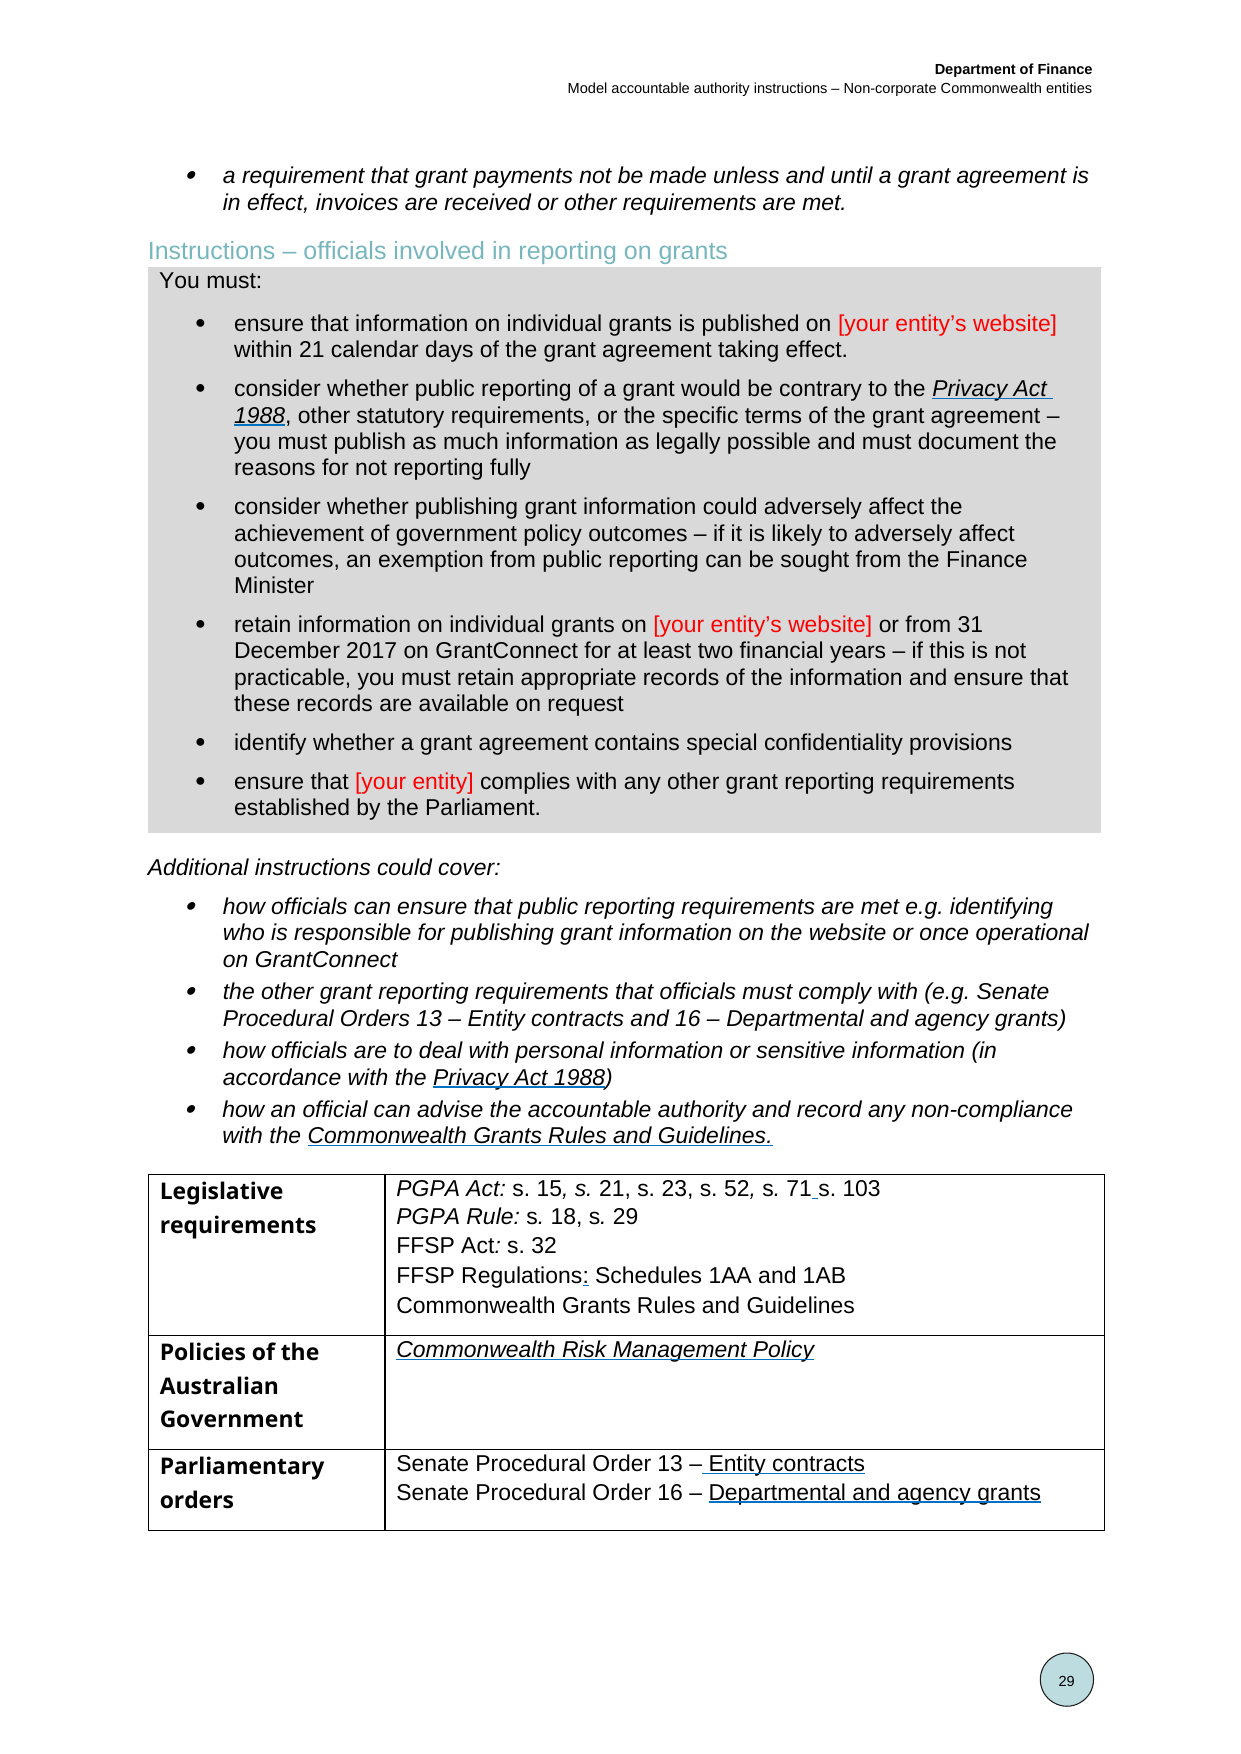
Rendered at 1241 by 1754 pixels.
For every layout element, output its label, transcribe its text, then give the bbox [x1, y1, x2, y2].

table_header You must: ensure that information on individual grants is published on [your entity’s website] within 21 calendar days of the grant agreement taking effect. consider whether public reporting of a grant would be contrary to the Privacy Act 1988, other statutory requirements, or the specific terms of the grant agreement – you must publish as much information as legally possible and must document the reasons for not reporting fully consider whether publishing grant information could adversely affect the achievement of government policy outcomes – if it is likely to adversely affect outcomes, an exemption from public reporting can be sought from the Finance Minister retain information on individual grants on [your entity’s website] or from 31 December 2017 on GrantConnect for at least two financial years – if this is not practicable, you must retain appropriate records of the information and ensure that these records are available on request identify whether a grant agreement contains special confidentiality provisions ensure that [your entity] complies with any other grant reporting requirements established by the Parliament. [148, 267, 1101, 833]
subtitle Instructions – officials involved in reporting on grants [148, 236, 1092, 265]
list how officials can ensure that public reporting requirements are met e.g. identifying who is responsible for publishing grant information on the website or once operational on GrantConnect [185, 893, 1092, 972]
table_header PGPA Act: s. 15, s. 21, s. 23, s. 52, s. 71 s. 103 PGPA Rule: s. 18, s. 29 FFSP Act: s. 32 FFSP Regulations: Schedules 1AA and 1AB Commonwealth Grants Rules and Guidelines [386, 1175, 1104, 1335]
table_cell Parliamentary orders [149, 1450, 384, 1530]
list how officials are to deal with personal information or sensitive information (in accordance with the Privacy Act 1988) [185, 1037, 1092, 1090]
text Additional instructions could cover: [148, 854, 1092, 880]
list how an official can advise the accountable authority and record any non-compliance with the Commonwealth Grants Rules and Guidelines. [185, 1096, 1092, 1149]
table_header Legislative requirements [149, 1175, 384, 1335]
table_cell Commonwealth Risk Management Policy [386, 1336, 1104, 1449]
table_cell Senate Procedural Order 13 – Entity contracts Senate Procedural Order 16 – Departmental and agency grants [386, 1450, 1104, 1530]
list the other grant reporting requirements that officials must comply with (e.g. Senate Procedural Orders 13 – Entity contracts and 16 – Departmental and agency grants) [185, 978, 1092, 1031]
list a requirement that grant payments not be made unless and until a grant agreement is in effect, invoices are received or other requirements are met. [185, 162, 1092, 215]
table_cell Policies of the Australian Government [149, 1336, 384, 1449]
